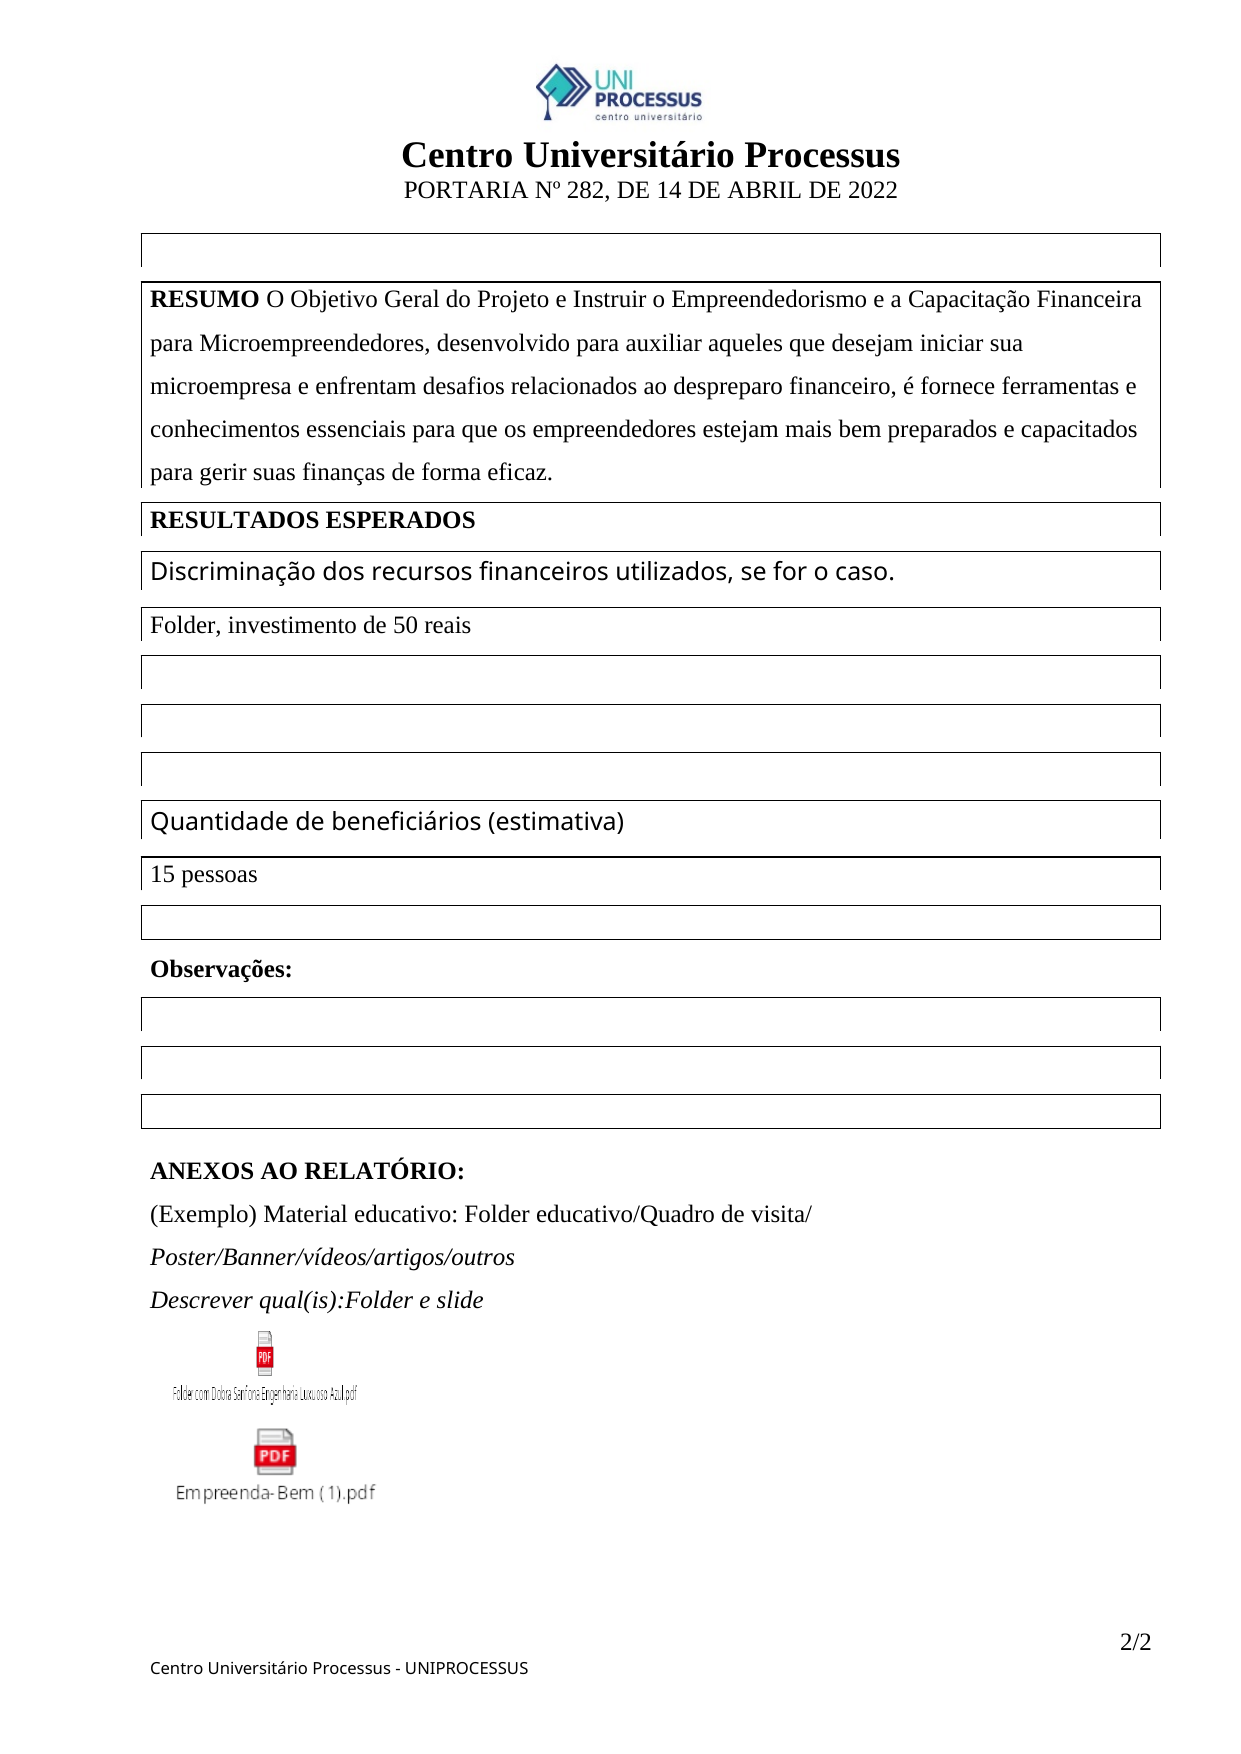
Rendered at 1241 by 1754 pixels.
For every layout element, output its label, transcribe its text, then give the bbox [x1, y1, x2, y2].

text (Exemplo) Material educativo: Folder educativo/Quadro de visita/ Poster/Banner/vídeos/artigos/outros [150, 1199, 1152, 1271]
text Folder, investimento de 50 reais [142, 608, 1160, 641]
text Quantidade de beneficiários (estimativa) [142, 801, 1160, 839]
text Descrever qual(is):Folder e slide [150, 1285, 1152, 1314]
text RESULTADOS ESPERADOS [142, 503, 1160, 536]
text RESUMO O Objetivo Geral do Projeto e Instruir o Empreendedorismo e a Capacitação Financeira para Microempreendedores, desenvolvido para auxiliar aqueles que desejam iniciar sua microempresa e enfrentam desafios relacionados ao despreparo financeiro, é fornece ferramentas e conhecimentos essenciais para que os empreendedores estejam mais bem preparados e capacitados para gerir suas finanças de forma eficaz. [142, 283, 1160, 488]
text Observações: [150, 954, 1152, 983]
picture [536, 47, 711, 137]
text 15 pessoas [142, 858, 1160, 890]
text ANEXOS AO RELATÓRIO: [150, 1156, 1152, 1184]
text Discriminação dos recursos financeiros utilizados, se for o caso. [142, 552, 1160, 590]
